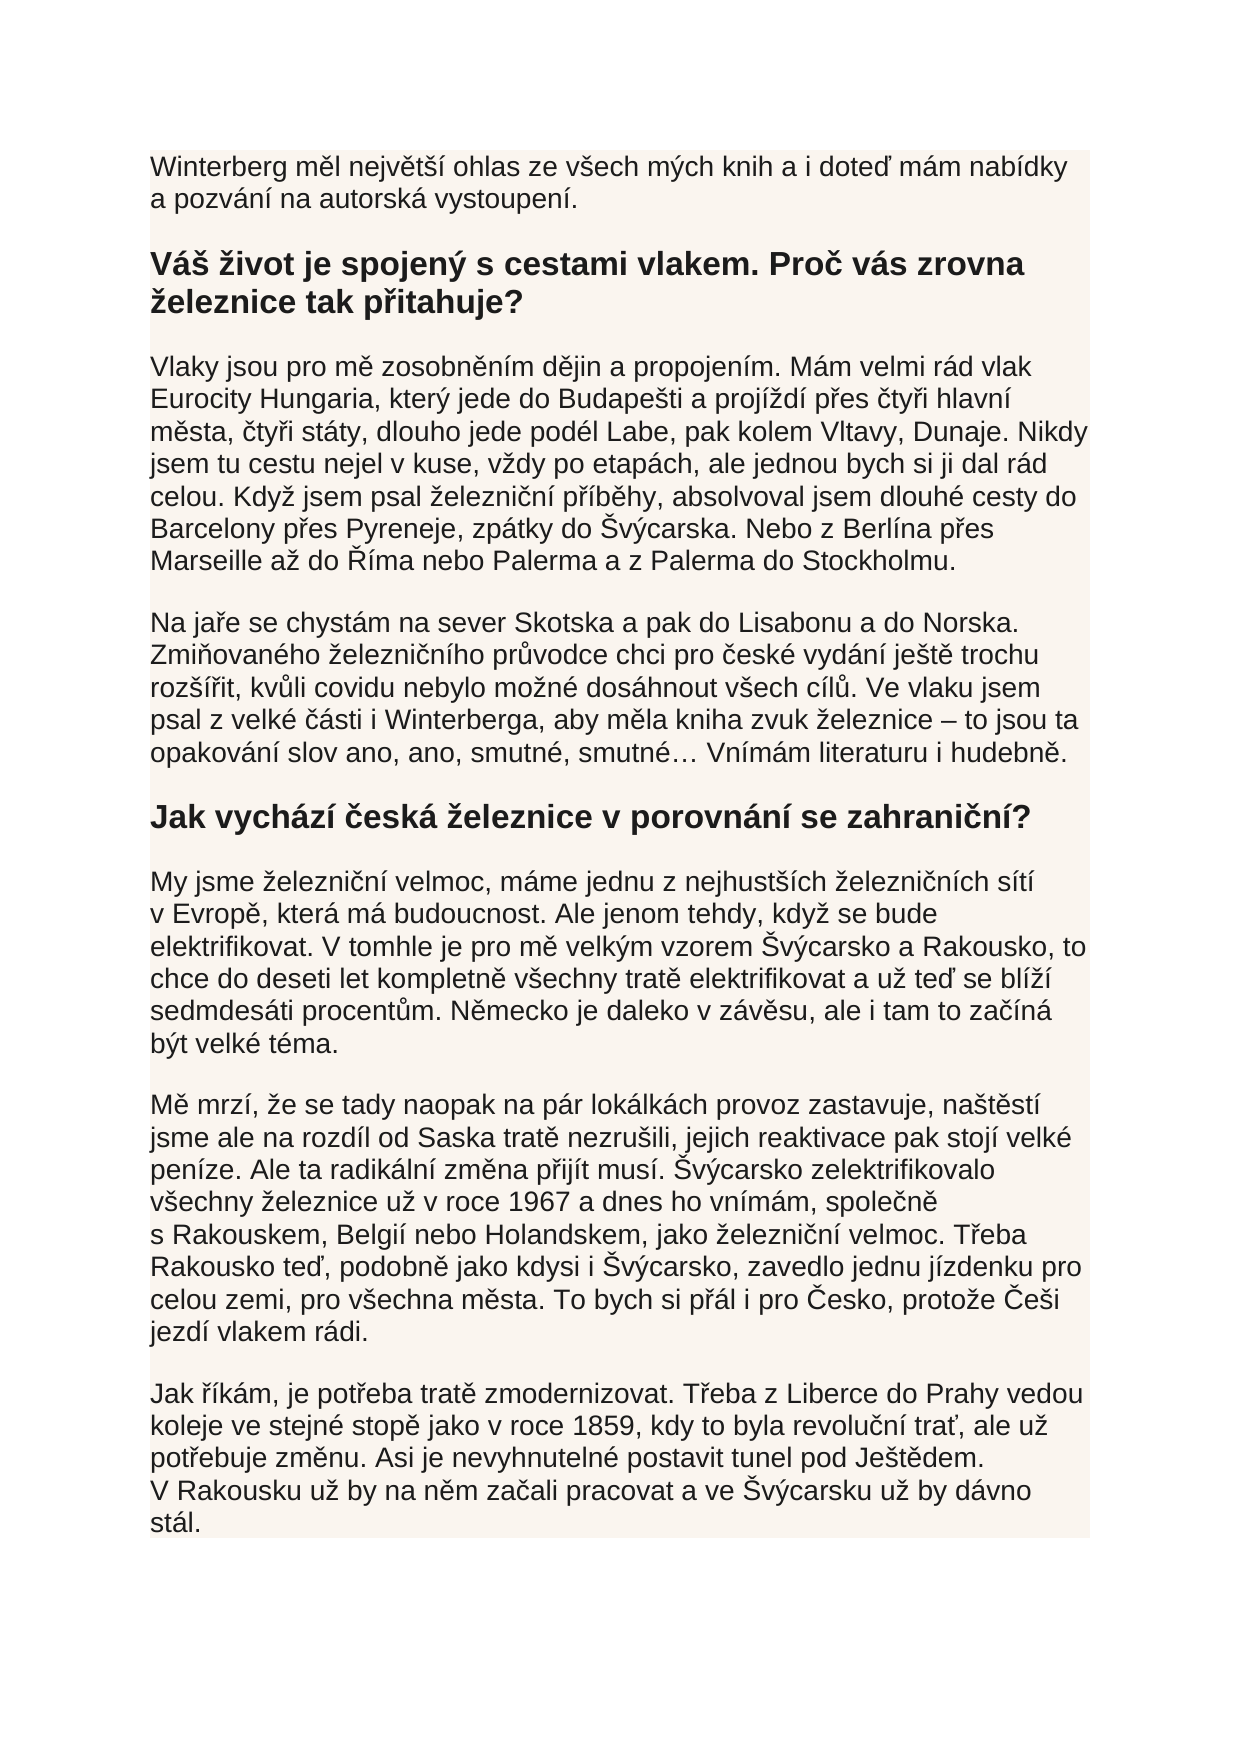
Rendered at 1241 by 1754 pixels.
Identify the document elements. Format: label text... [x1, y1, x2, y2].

text Vlaky jsou pro mě zosobněním dějin a propojením. Mám velmi rád vlak Eurocity Hungaria, který jede do Budapešti a projíždí přes čtyři hlavní města, čtyři státy, dlouho jede podél Labe, pak kolem Vltavy, Dunaje. Nikdy jsem tu cestu nejel v kuse, vždy po etapách, ale jednou bych si ji dal rád celou. Když jsem psal železniční příběhy, absolvoval jsem dlouhé cesty do Barcelony přes Pyreneje, zpátky do Švýcarska. Nebo z Berlína přes Marseille až do Říma nebo Palerma a z Palerma do Stockholmu. [150, 350, 1090, 577]
text My jsme železniční velmoc, máme jednu z nejhustších železničních sítí v Evropě, která má budoucnost. Ale jenom tehdy, když se bude elektrifikovat. V tomhle je pro mě velkým vzorem Švýcarsko a Rakousko, to chce do deseti let kompletně všechny tratě elektrifikovat a už teď se blíží sedmdesáti procentům. Německo je daleko v závěsu, ale i tam to začíná být velké téma. [150, 865, 1090, 1059]
text Na jaře se chystám na sever Skotska a pak do Lisabonu a do Norska. Zmiňovaného železničního průvodce chci pro české vydání ještě trochu rozšířit, kvůli covidu nebylo možné dosáhnout všech cílů. Ve vlaku jsem psal z velké části i Winterberga, aby měla kniha zvuk železnice – to jsou ta opakování slov ano, ano, smutné, smutné… Vnímám literaturu i hudebně. [150, 606, 1090, 768]
text Mě mrzí, že se tady naopak na pár lokálkách provoz zastavuje, naštěstí jsme ale na rozdíl od Saska tratě nezrušili, jejich reaktivace pak stojí velké peníze. Ale ta radikální změna přijít musí. Švýcarsko zelektrifikovalo všechny železnice už v roce 1967 a dnes ho vnímám, společně s Rakouskem, Belgií nebo Holandskem, jako železniční velmoc. Třeba Rakousko teď, podobně jako kdysi i Švýcarsko, zavedlo jednu jízdenku pro celou zemi, pro všechna města. To bych si přál i pro Česko, protože Češi jezdí vlakem rádi. [150, 1088, 1090, 1347]
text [150, 150, 1090, 215]
text Váš život je spojený s cestami vlakem. Proč vás zrovna železnice tak přitahuje? [150, 244, 1090, 321]
text Jak vychází česká železnice v porovnání se zahraniční? [150, 797, 1090, 836]
text Jak říkám, je potřeba tratě zmodernizovat. Třeba z Liberce do Prahy vedou koleje ve stejné stopě jako v roce 1859, kdy to byla revoluční trať, ale už potřebuje změnu. Asi je nevyhnutelné postavit tunel pod Ještědem. V Rakousku už by na něm začali pracovat a ve Švýcarsku už by dávno stál. [150, 1377, 1090, 1538]
